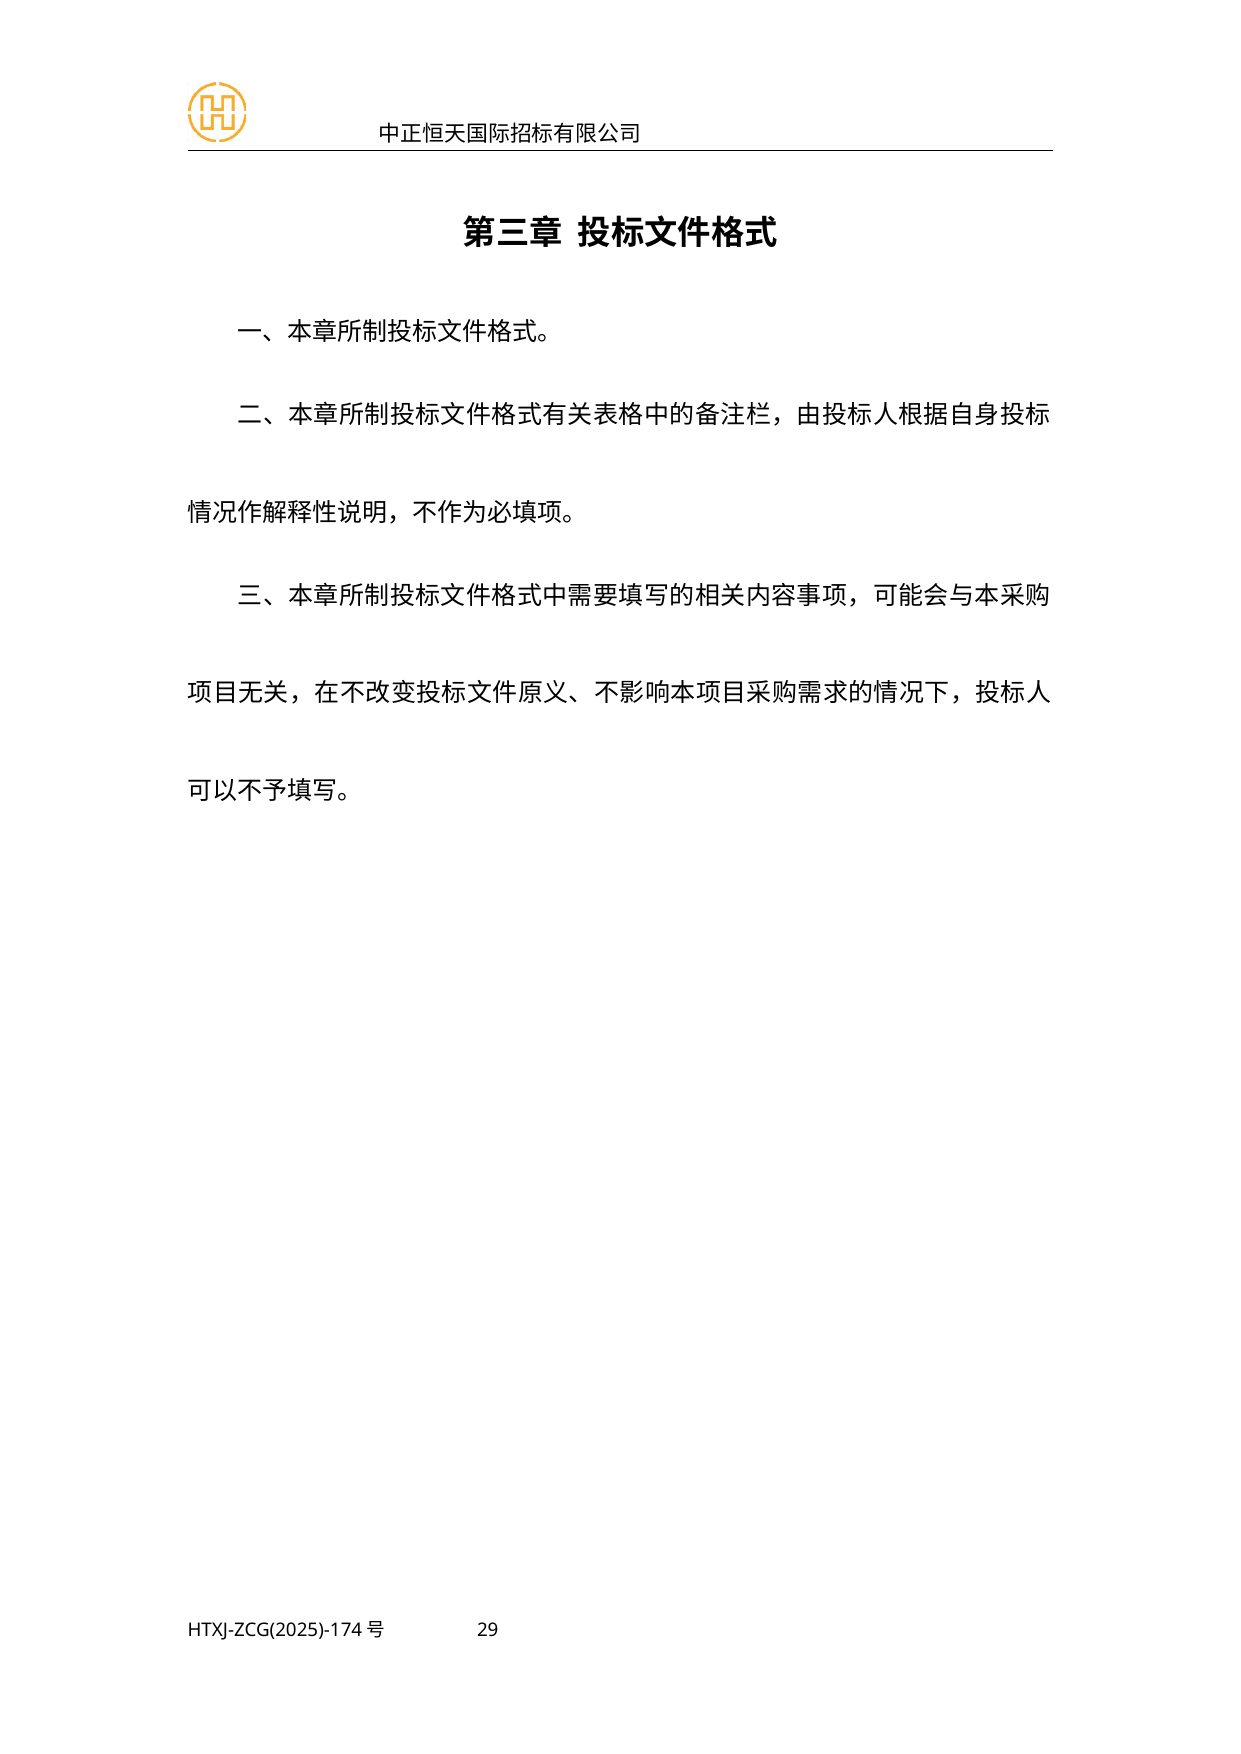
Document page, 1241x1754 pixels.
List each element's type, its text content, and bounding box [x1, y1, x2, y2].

text 三、本章所制投标文件格式中需要填写的相关内容事项，可能会与本采购项目无关，在不改变投标文件原义、不影响本项目采购需求的情况下，投标人可以不予填写。 [187, 561, 1053, 821]
text 二、本章所制投标文件格式有关表格中的备注栏，由投标人根据自身投标情况作解释性说明，不作为必填项。 [187, 380, 1053, 543]
subtitle 第三章 投标文件格式 [187, 198, 1053, 263]
text 一、本章所制投标文件格式。 [187, 297, 1053, 362]
